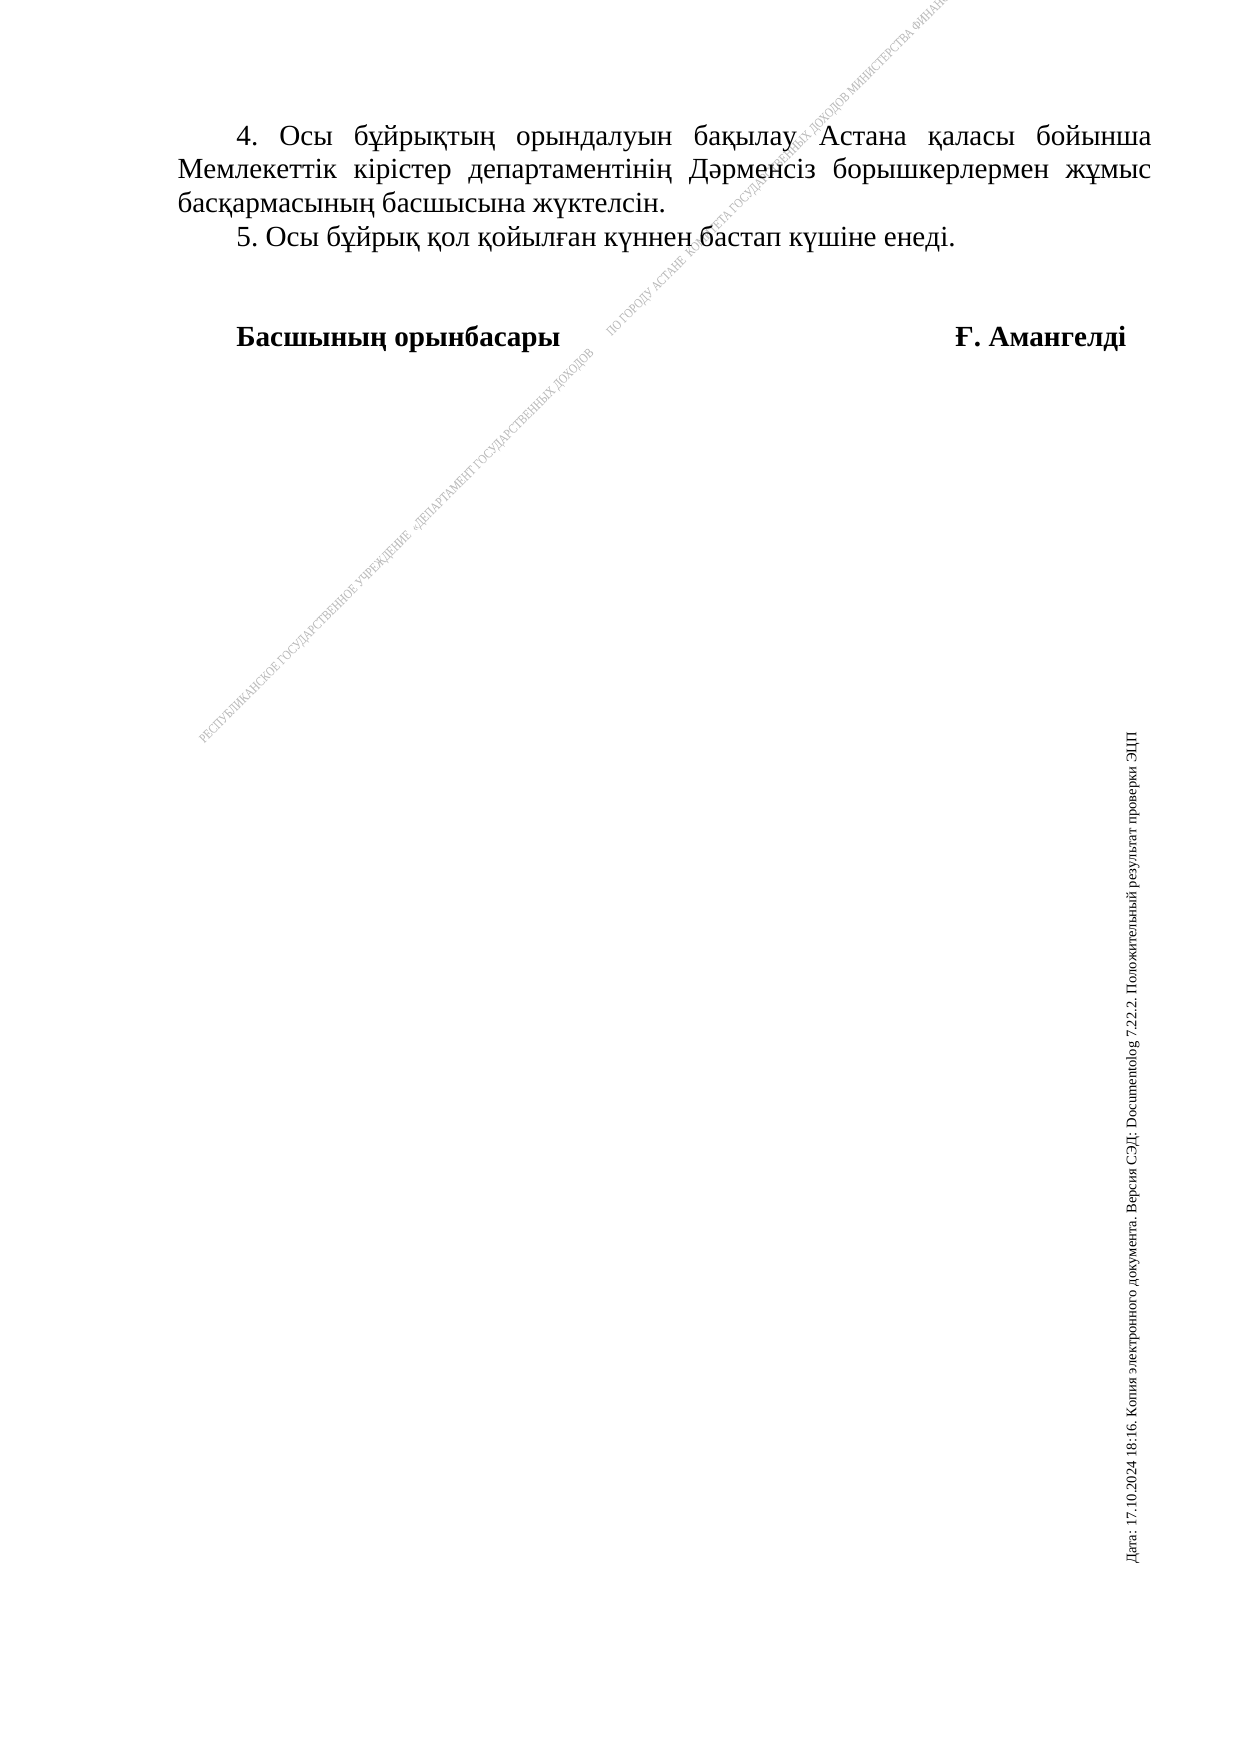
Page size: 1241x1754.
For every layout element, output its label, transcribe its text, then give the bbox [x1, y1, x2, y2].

text 4. Осы бұйрықтың орындалуын бақылау Астана қаласы бойынша Мемлекеттік кірістер департаментінің Дәрменсіз борышкерлермен жұмыс басқармасының басшысына жүктелсін. [177, 118, 1152, 219]
text 5. Осы бұйрық қол қойылған күннен бастап күшіне енеді. [177, 219, 1152, 252]
text Басшының орынбасары Ғ. Амангелді [177, 319, 1152, 353]
